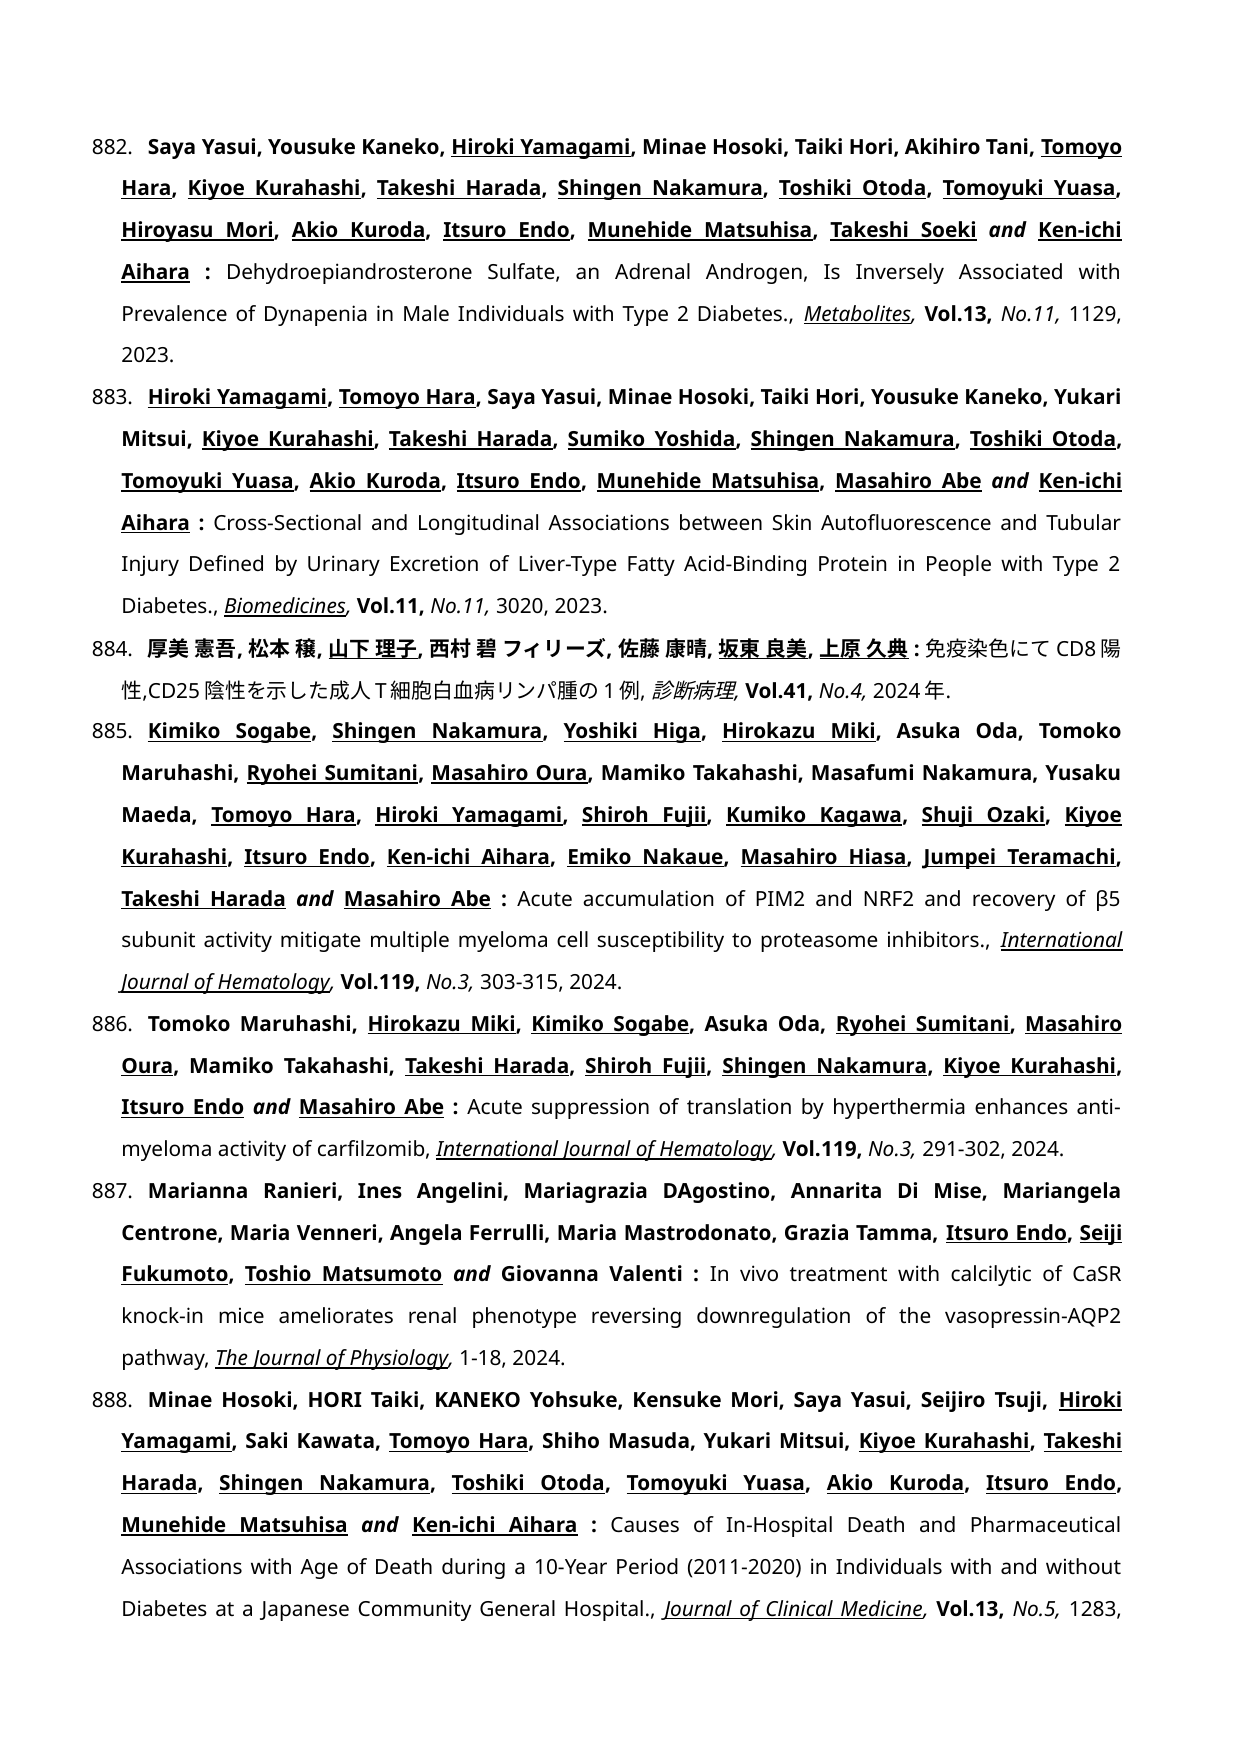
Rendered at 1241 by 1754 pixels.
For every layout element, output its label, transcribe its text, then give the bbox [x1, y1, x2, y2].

list 厚美 憲吾, 松本 穣, 山下 理子, 西村 碧 フィリーズ, 佐藤 康晴, 坂東 良美, 上原 久典 : 免疫染色にてCD8陽性,CD25陰性を示した成人T細胞白血病リンパ腫の1例, 診断病理, Vol.41, No.4, 2024年. [92, 626, 1122, 710]
list Saya Yasui, Yousuke Kaneko, Hiroki Yamagami, Minae Hosoki, Taiki Hori, Akihiro Tani, Tomoyo Hara, Kiyoe Kurahashi, Takeshi Harada, Shingen Nakamura, Toshiki Otoda, Tomoyuki Yuasa, Hiroyasu Mori, Akio Kuroda, Itsuro Endo, Munehide Matsuhisa, Takeshi Soeki and Ken-ichi Aihara : Dehydroepiandrosterone Sulfate, an Adrenal Androgen, Is Inversely Associated with Prevalence of Dynapenia in Male Individuals with Type 2 Diabetes., Metabolites, Vol.13, No.11, 1129, 2023. [92, 125, 1122, 376]
list Tomoko Maruhashi, Hirokazu Miki, Kimiko Sogabe, Asuka Oda, Ryohei Sumitani, Masahiro Oura, Mamiko Takahashi, Takeshi Harada, Shiroh Fujii, Shingen Nakamura, Kiyoe Kurahashi, Itsuro Endo and Masahiro Abe : Acute suppression of translation by hyperthermia enhances anti-myeloma activity of carfilzomib, International Journal of Hematology, Vol.119, No.3, 291-302, 2024. [92, 1002, 1122, 1169]
list Marianna Ranieri, Ines Angelini, Mariagrazia DAgostino, Annarita Di Mise, Mariangela Centrone, Maria Venneri, Angela Ferrulli, Maria Mastrodonato, Grazia Tamma, Itsuro Endo, Seiji Fukumoto, Toshio Matsumoto and Giovanna Valenti : In vivo treatment with calcilytic of CaSR knock-in mice ameliorates renal phenotype reversing downregulation of the vasopressin-AQP2 pathway, The Journal of Physiology, 1-18, 2024. [92, 1169, 1122, 1378]
list Hiroki Yamagami, Tomoyo Hara, Saya Yasui, Minae Hosoki, Taiki Hori, Yousuke Kaneko, Yukari Mitsui, Kiyoe Kurahashi, Takeshi Harada, Sumiko Yoshida, Shingen Nakamura, Toshiki Otoda, Tomoyuki Yuasa, Akio Kuroda, Itsuro Endo, Munehide Matsuhisa, Masahiro Abe and Ken-ichi Aihara : Cross-Sectional and Longitudinal Associations between Skin Autofluorescence and Tubular Injury Defined by Urinary Excretion of Liver-Type Fatty Acid-Binding Protein in People with Type 2 Diabetes., Biomedicines, Vol.11, No.11, 3020, 2023. [92, 376, 1122, 626]
list Kimiko Sogabe, Shingen Nakamura, Yoshiki Higa, Hirokazu Miki, Asuka Oda, Tomoko Maruhashi, Ryohei Sumitani, Masahiro Oura, Mamiko Takahashi, Masafumi Nakamura, Yusaku Maeda, Tomoyo Hara, Hiroki Yamagami, Shiroh Fujii, Kumiko Kagawa, Shuji Ozaki, Kiyoe Kurahashi, Itsuro Endo, Ken-ichi Aihara, Emiko Nakaue, Masahiro Hiasa, Jumpei Teramachi, Takeshi Harada and Masahiro Abe : Acute accumulation of PIM2 and NRF2 and recovery of β5 subunit activity mitigate multiple myeloma cell susceptibility to proteasome inhibitors., International Journal of Hematology, Vol.119, No.3, 303-315, 2024. [92, 710, 1122, 1002]
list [92, 1378, 1122, 1629]
